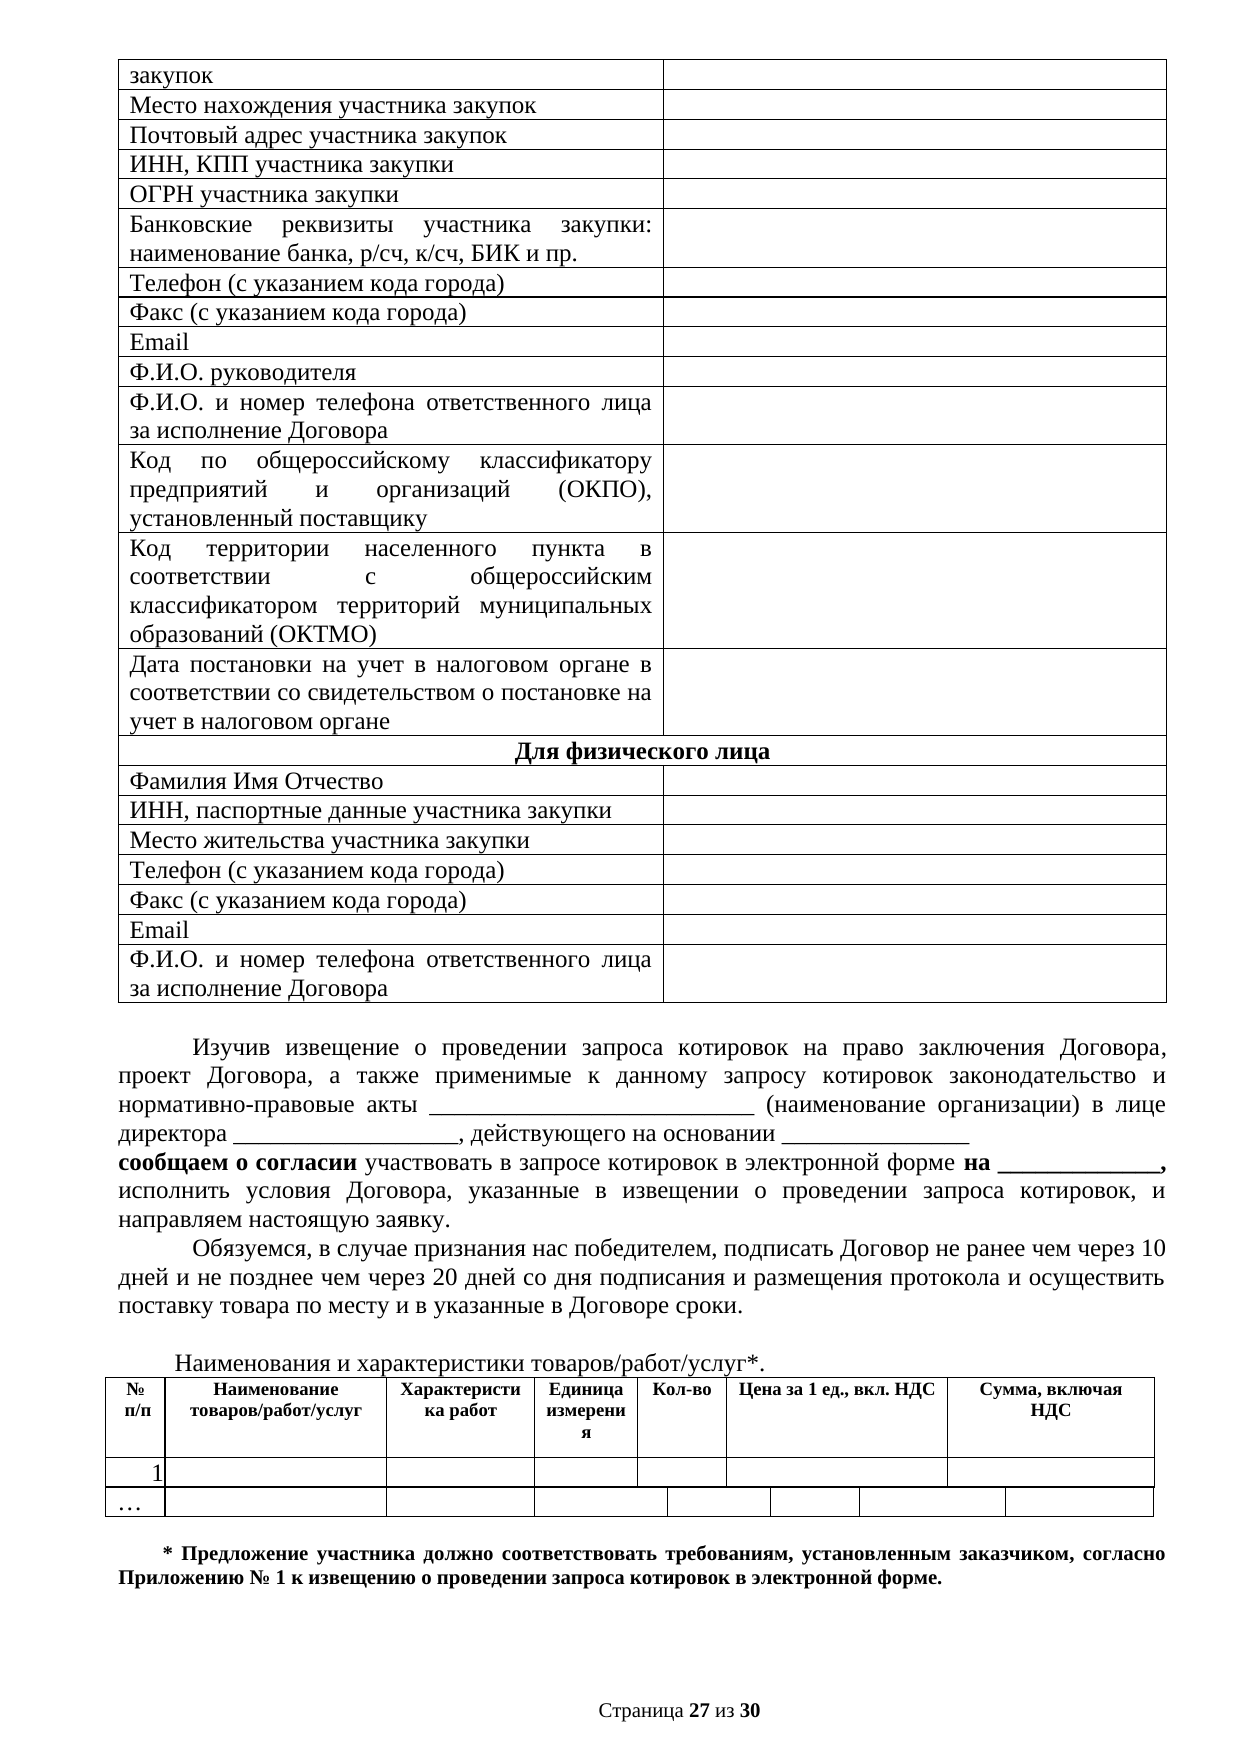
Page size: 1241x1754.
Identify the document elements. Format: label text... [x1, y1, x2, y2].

table_header Характеристика работ [387, 1378, 534, 1457]
text сообщаем о согласии участвовать в запросе котировок в электронной форме на _____________, исполнить условия Договора, указанные в извещении о проведении запроса котировок, и направляем настоящую заявку. [118, 1147, 1167, 1233]
table_header Сумма, включая НДС [948, 1378, 1154, 1457]
table_cell … [106, 1488, 164, 1516]
table_cell [664, 945, 1166, 1002]
table_cell [387, 1458, 534, 1486]
table_header № п/п [106, 1378, 164, 1457]
table_header Наименование товаров/работ/услуг [166, 1378, 386, 1457]
table_cell Email [119, 915, 663, 943]
table_cell [664, 445, 1166, 532]
table_cell [664, 209, 1166, 267]
table_cell 1 [106, 1458, 164, 1486]
table_cell [664, 60, 1166, 89]
table_cell [664, 179, 1166, 208]
table_cell Ф.И.О. и номер телефона ответственного лица за исполнение Договора [119, 387, 663, 444]
table_cell [664, 327, 1166, 356]
table_cell [771, 1488, 859, 1516]
table_cell [860, 1488, 1005, 1516]
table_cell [119, 60, 663, 89]
table_cell [535, 1488, 667, 1516]
table_cell Телефон (с указанием кода города) [119, 268, 663, 296]
table_cell [664, 915, 1166, 943]
table_cell [664, 387, 1166, 444]
table_cell Ф.И.О. руководителя [119, 357, 663, 386]
table_cell [664, 796, 1166, 824]
table_cell [664, 357, 1166, 386]
text Изучив извещение о проведении запроса котировок на право заключения Договора, проект Договора, а также применимые к данному запросу котировок законодательство и нормативно-правовые акты __________________________ (наименование организации) в лице директора __________________, действующего на основании _______________ [118, 1032, 1167, 1147]
table_cell ИНН, паспортные данные участника закупки [119, 796, 663, 824]
table_cell [664, 90, 1166, 119]
table_cell Email [119, 327, 663, 356]
table_cell Код по общероссийскому классификатору предприятий и организаций (ОКПО), установленный поставщику [119, 445, 663, 532]
table_cell [166, 1458, 386, 1486]
table_cell [387, 1488, 534, 1516]
table_cell Дата постановки на учет в налоговом органе в соответствии со свидетельством о постановке на учет в налоговом органе [119, 649, 663, 735]
table_cell [166, 1488, 386, 1516]
text * Предложение участника должно соответствовать требованиям, установленным заказчиком, согласно Приложению № 1 к извещению о проведении запроса котировок в электронной форме. [118, 1541, 1167, 1589]
table_cell [727, 1458, 947, 1486]
table_cell [664, 533, 1166, 648]
table_cell [664, 855, 1166, 884]
table_cell Ф.И.О. и номер телефона ответственного лица за исполнение Договора [119, 945, 663, 1002]
table_cell Телефон (с указанием кода города) [119, 855, 663, 884]
table_cell ОГРН участника закупки [119, 179, 663, 208]
table_cell [948, 1458, 1154, 1486]
table_cell Код территории населенного пункта в соответствии с общероссийским классификатором территорий муниципальных образований (ОКТМО) [119, 533, 663, 648]
table_cell Место нахождения участника закупок [119, 90, 663, 119]
table_cell [664, 150, 1166, 178]
table_cell [664, 766, 1166, 794]
table_header Кол-во [638, 1378, 726, 1457]
table_header Единица измерения [535, 1378, 637, 1457]
table_cell [664, 268, 1166, 296]
table_cell Место жительства участника закупки [119, 825, 663, 854]
table_cell [668, 1488, 770, 1516]
table_cell Факс (с указанием кода города) [119, 885, 663, 914]
table_cell Для физического лица [119, 736, 1166, 765]
table_cell [664, 649, 1166, 735]
text Обязуемся, в случае признания нас победителем, подписать Договор не ранее чем через 10 дней и не позднее чем через 20 дней со дня подписания и размещения протокола и осуществить поставку товара по месту и в указанные в Договоре сроки. [118, 1233, 1167, 1319]
table_header Цена за 1 ед., вкл. НДС [727, 1378, 947, 1457]
table_cell [664, 885, 1166, 914]
table_cell Банковские реквизиты участника закупки: наименование банка, р/сч, к/сч, БИК и пр. [119, 209, 663, 267]
table_cell Факс (с указанием кода города) [119, 298, 663, 326]
table_cell [535, 1458, 637, 1486]
table_cell [638, 1458, 726, 1486]
table_cell [664, 120, 1166, 148]
table_cell ИНН, КПП участника закупки [119, 150, 663, 178]
text Наименования и характеристики товаров/работ/услуг*. [118, 1348, 1167, 1377]
table_cell [664, 298, 1166, 326]
table_cell Почтовый адрес участника закупок [119, 120, 663, 148]
table_cell Фамилия Имя Отчество [119, 766, 663, 794]
table_cell [664, 825, 1166, 854]
table_cell [1006, 1488, 1153, 1516]
